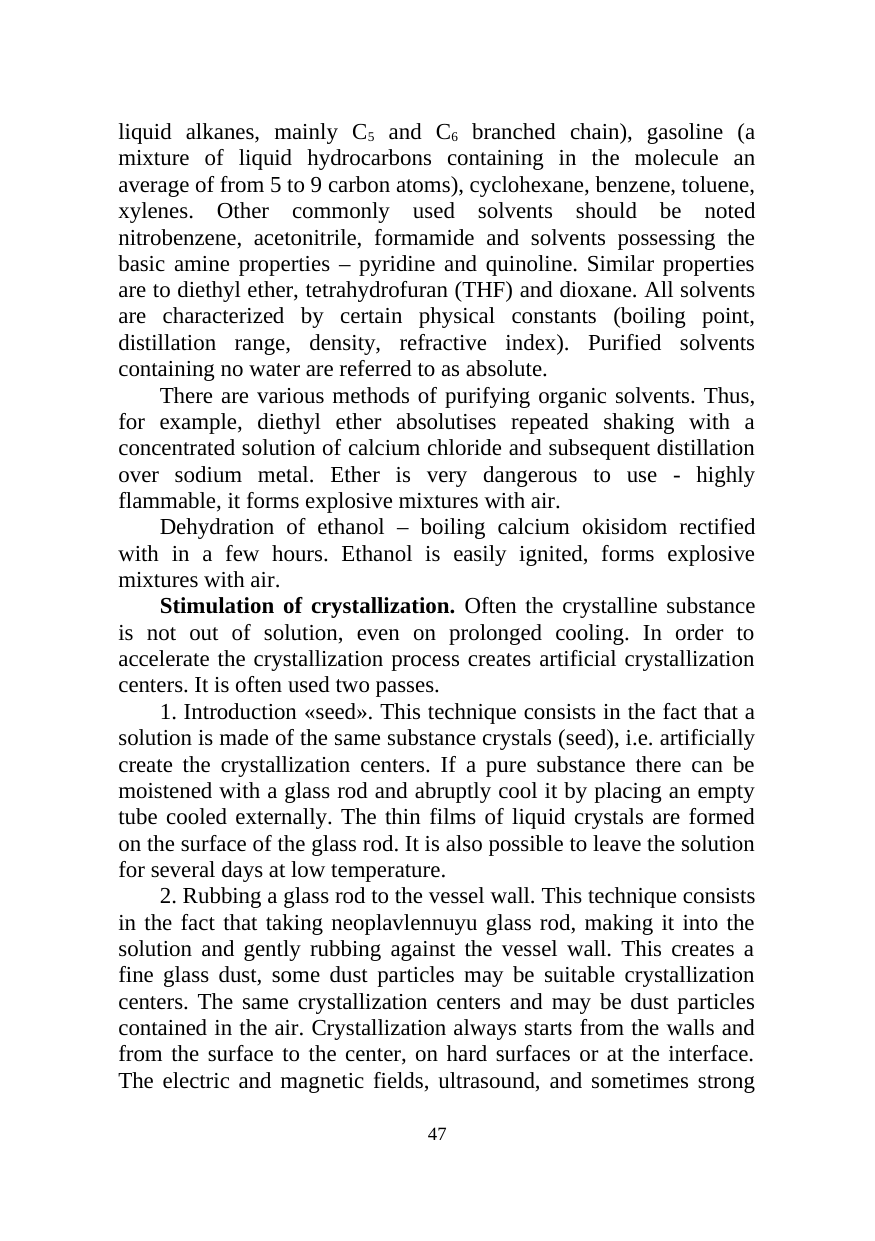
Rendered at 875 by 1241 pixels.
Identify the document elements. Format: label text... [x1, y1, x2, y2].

text 1. Introduction «seed». This technique consists in the fact that a solution is made of the same substance crystals (seed), i.e. artificially create the crystallization centers. If a pure substance there can be moistened with a glass rod and abruptly cool it by placing an empty tube cooled externally. The thin films of liquid crystals are formed on the surface of the glass rod. It is also possible to leave the solution for several days at low temperature. [118, 698, 756, 882]
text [118, 882, 756, 1093]
text There are various methods of purifying organic solvents. Thus, for example, diethyl ether absolutises repeated shaking with a concentrated solution of calcium chloride and subsequent distillation over sodium metal. Ether is very dangerous to use - highly flammable, it forms explosive mixtures with air. [118, 382, 756, 513]
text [118, 118, 756, 382]
text Stimulation of crystallization. Often the crystalline substance is not out of solution, even on prolonged cooling. In order to accelerate the crystallization process creates artificial crystallization centers. It is often used two passes. [118, 592, 756, 698]
text Dehydration of ethanol – boiling calcium okisidom rectified with in a few hours. Ethanol is easily ignited, forms explosive mixtures with air. [118, 513, 756, 592]
